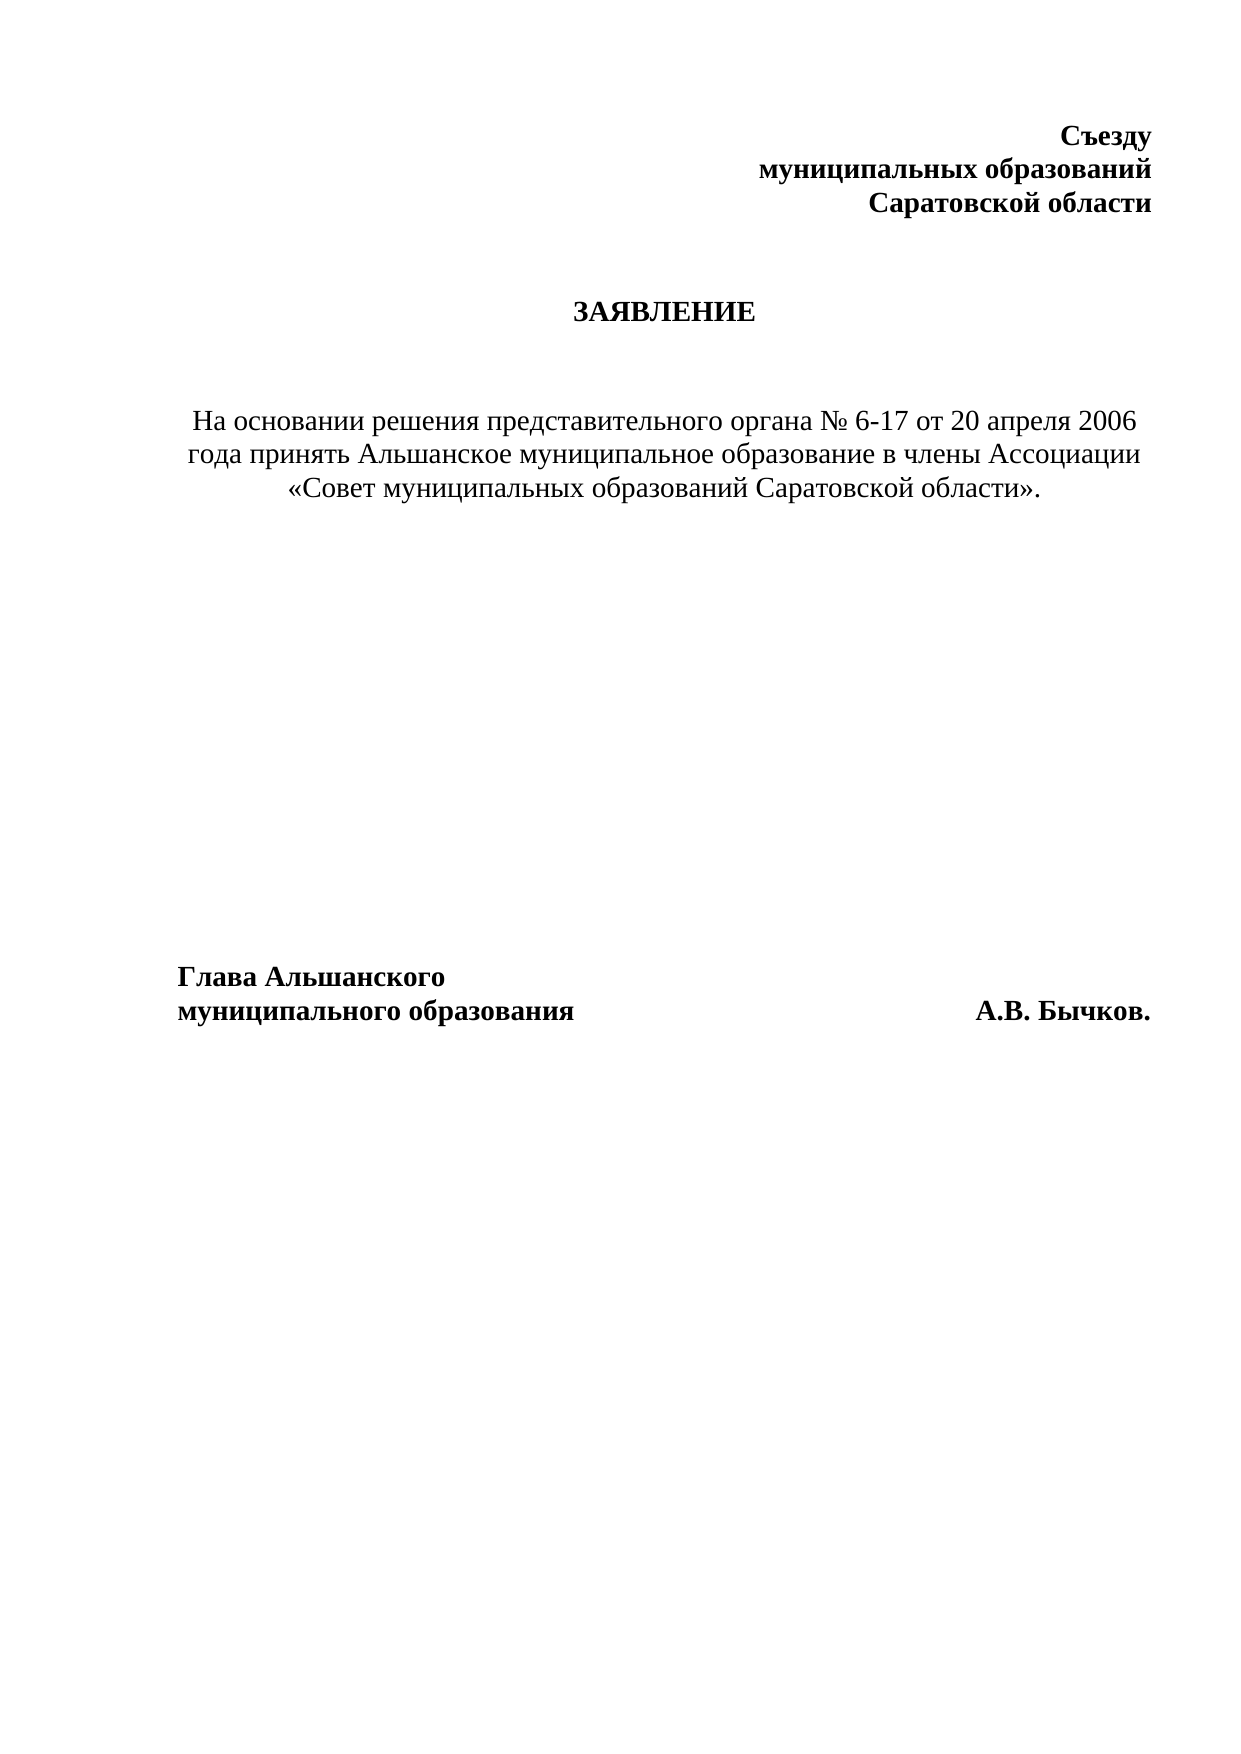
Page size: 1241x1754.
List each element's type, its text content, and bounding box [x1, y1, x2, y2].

text Съезду муниципальных образований Саратовской области [177, 118, 1152, 219]
text Глава Альшанского муниципального образования А.В. Бычков. [177, 959, 1152, 1026]
text ЗАЯВЛЕНИЕ [177, 294, 1152, 327]
text На основании решения представительного органа № 6-17 от 20 апреля 2006 года принять Альшанское муниципальное образование в члены Ассоциации «Совет муниципальных образований Саратовской области». [177, 403, 1152, 503]
